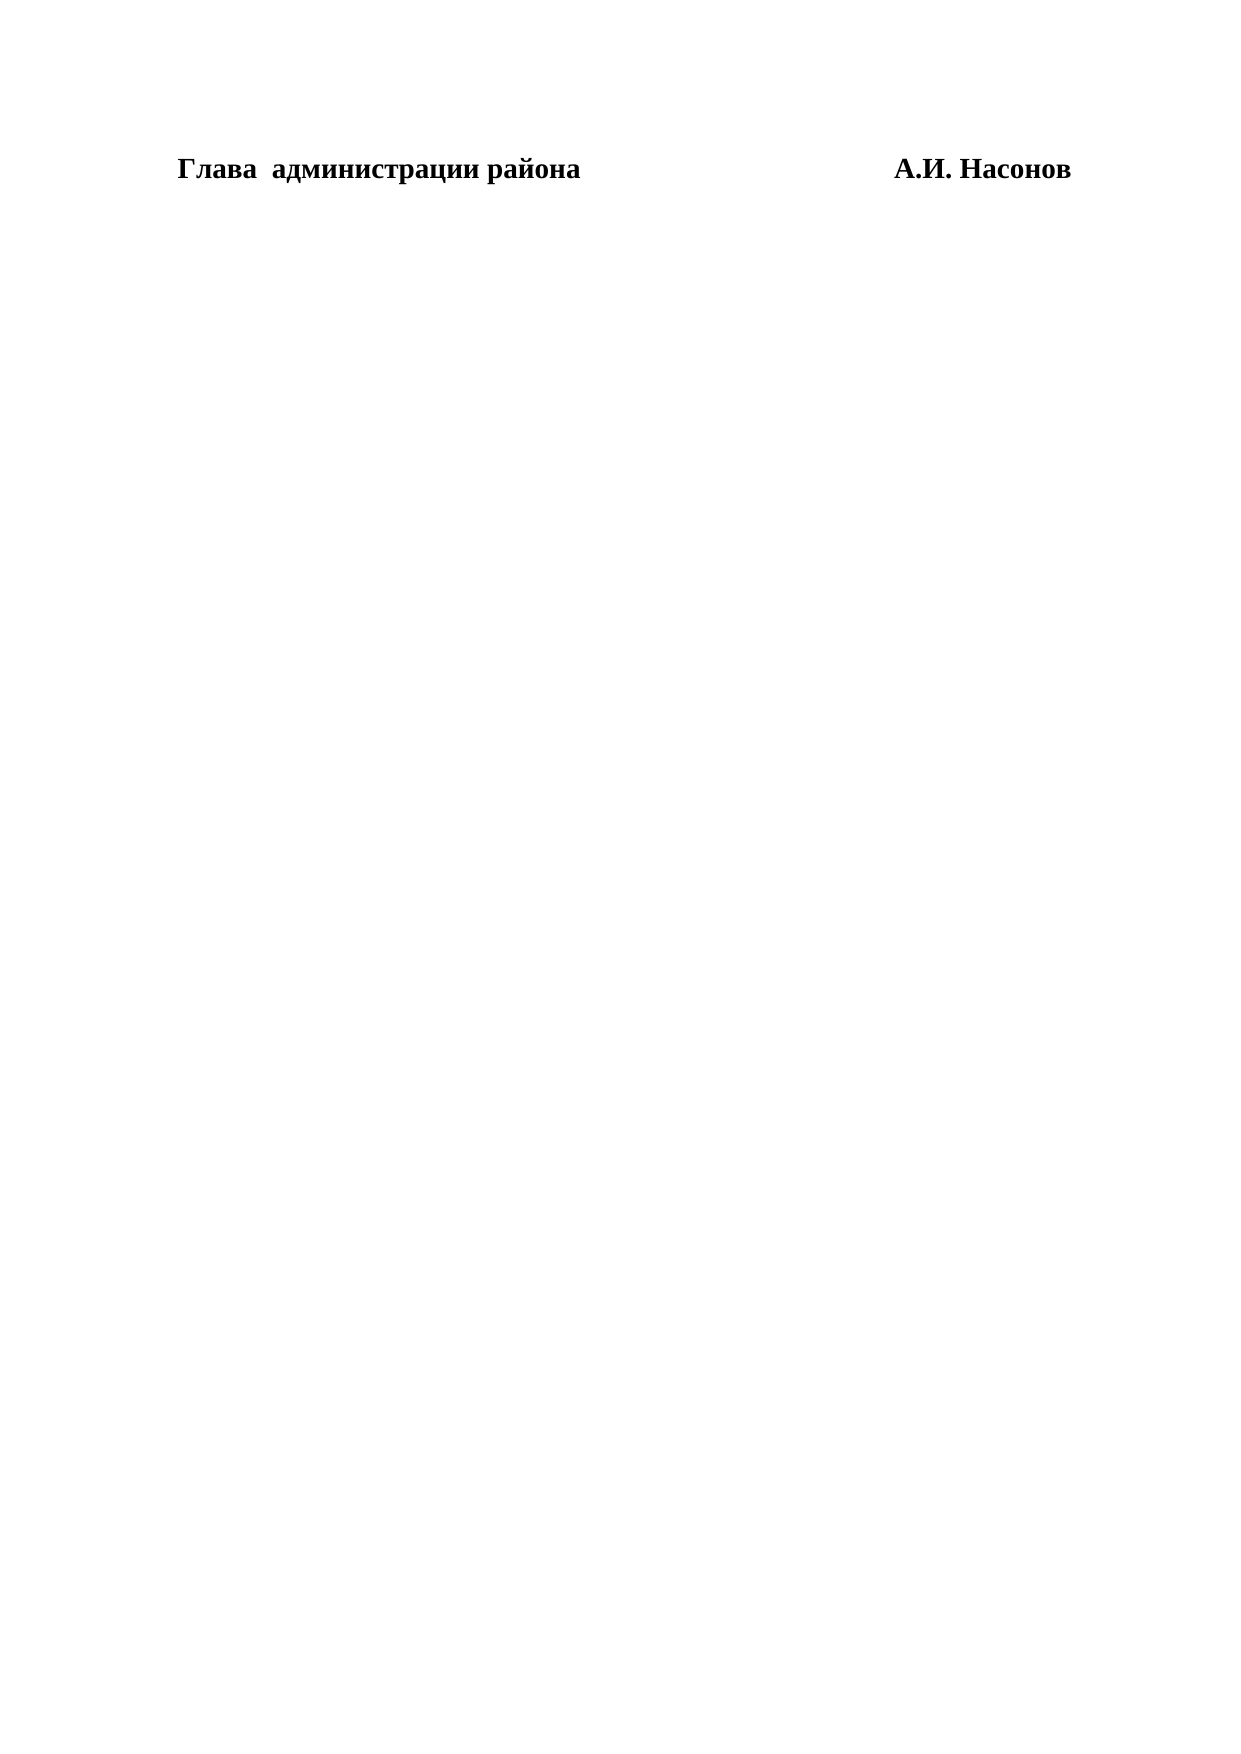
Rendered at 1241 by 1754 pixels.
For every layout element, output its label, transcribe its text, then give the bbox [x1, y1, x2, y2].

text Глава администрации района А.И. Насонов [177, 152, 1152, 185]
